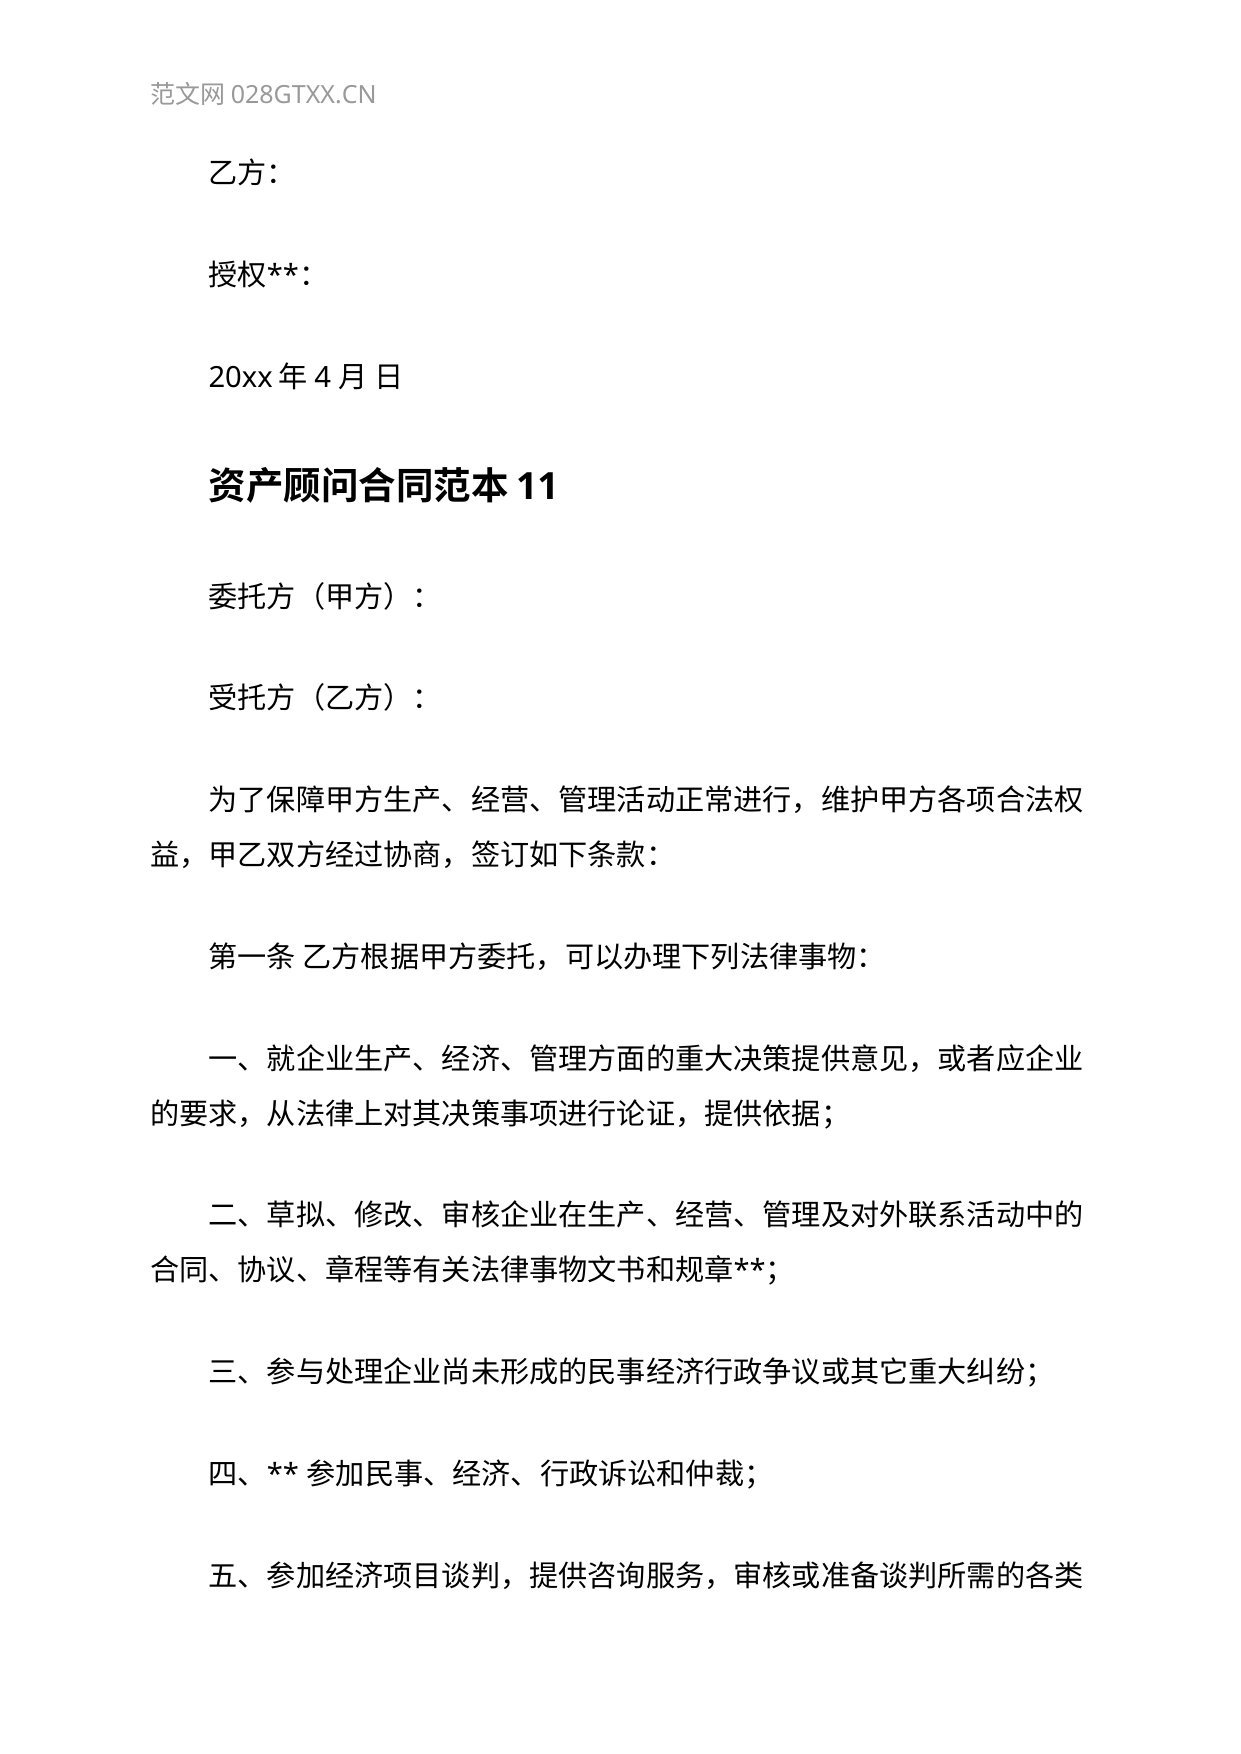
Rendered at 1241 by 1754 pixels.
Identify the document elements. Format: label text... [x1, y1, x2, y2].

text 20xx年 4 月 日 [150, 354, 1090, 396]
text 二、草拟、修改、审核企业在生产、经营、管理及对外联系活动中的合同、协议、章程等有关法律事物文书和规章**； [150, 1192, 1090, 1289]
text 四、** 参加民事、经济、行政诉讼和仲裁； [150, 1451, 1090, 1493]
text 为了保障甲方生产、经营、管理活动正常进行，维护甲方各项合法权益，甲乙双方经过协商，签订如下条款： [150, 777, 1090, 874]
text 乙方： [150, 150, 1090, 192]
text 三、参与处理企业尚未形成的民事经济行政争议或其它重大纠纷； [150, 1349, 1090, 1391]
text 委托方（甲方）： [150, 573, 1090, 616]
text 授权**： [150, 252, 1090, 294]
text 第一条 乙方根据甲方委托，可以办理下列法律事物： [150, 933, 1090, 976]
text 一、就企业生产、经济、管理方面的重大决策提供意见，或者应企业的要求，从法律上对其决策事项进行论证，提供依据； [150, 1035, 1090, 1132]
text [150, 1553, 1090, 1595]
text 受托方（乙方）： [150, 675, 1090, 717]
text 资产顾问合同范本11 [150, 456, 1090, 510]
